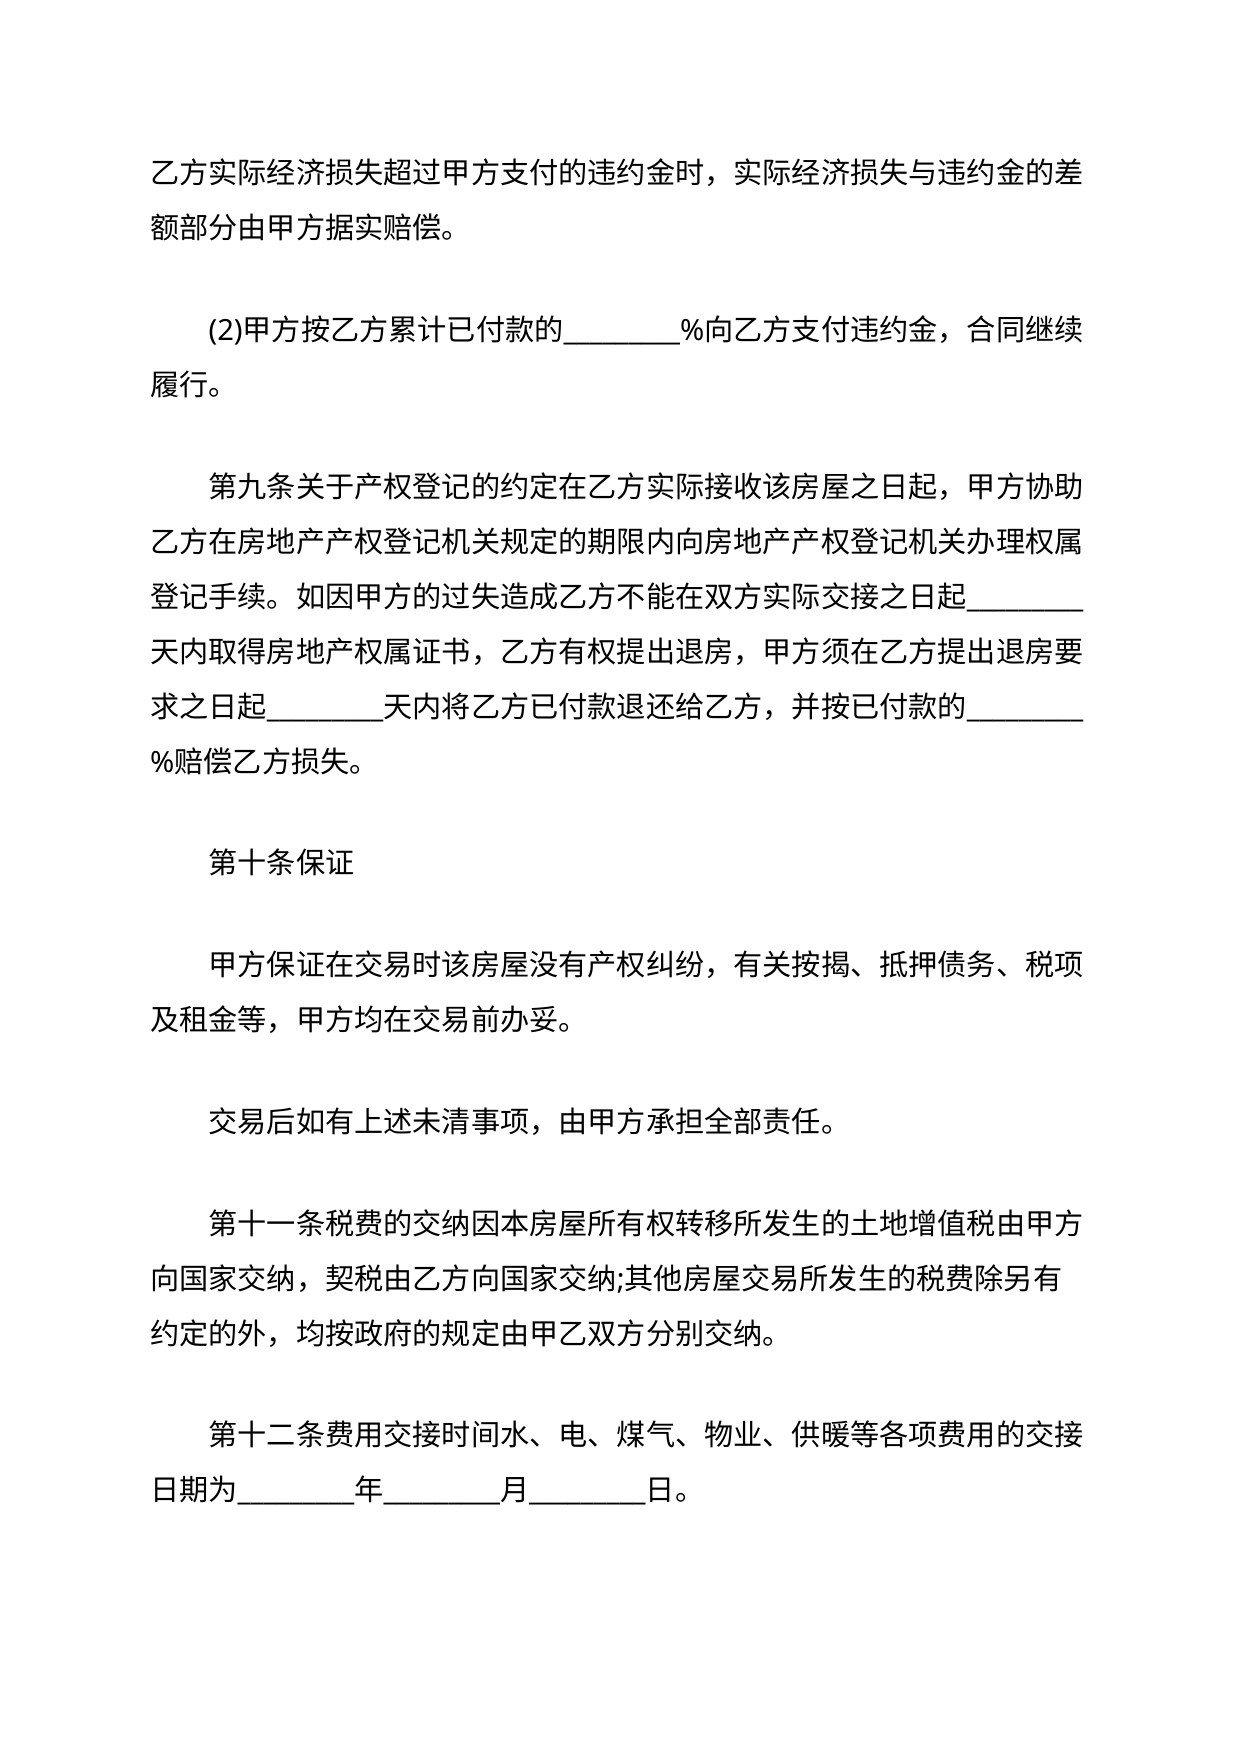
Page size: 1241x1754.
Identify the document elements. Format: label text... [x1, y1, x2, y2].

text 第十二条费用交接时间水、电、煤气、物业、供暖等各项费用的交接日期为_________年_________月_________日。 [150, 1412, 1090, 1509]
text (2)甲方按乙方累计已付款的_________%向乙方支付违约金，合同继续履行。 [150, 307, 1090, 404]
text 甲方保证在交易时该房屋没有产权纠纷，有关按揭、抵押债务、税项及租金等，甲方均在交易前办妥。 [150, 942, 1090, 1039]
text 第十条保证 [150, 840, 1090, 882]
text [150, 150, 1090, 247]
text 第九条关于产权登记的约定在乙方实际接收该房屋之日起，甲方协助乙方在房地产产权登记机关规定的期限内向房地产产权登记机关办理权属登记手续。如因甲方的过失造成乙方不能在双方实际交接之日起_________天内取得房地产权属证书，乙方有权提出退房，甲方须在乙方提出退房要求之日起_________天内将乙方已付款退还给乙方，并按已付款的_________%赔偿乙方损失。 [150, 463, 1090, 781]
text 交易后如有上述未清事项，由甲方承担全部责任。 [150, 1098, 1090, 1141]
text 第十一条税费的交纳因本房屋所有权转移所发生的土地增值税由甲方向国家交纳，契税由乙方向国家交纳;其他房屋交易所发生的税费除另有约定的外，均按政府的规定由甲乙双方分别交纳。 [150, 1200, 1090, 1352]
